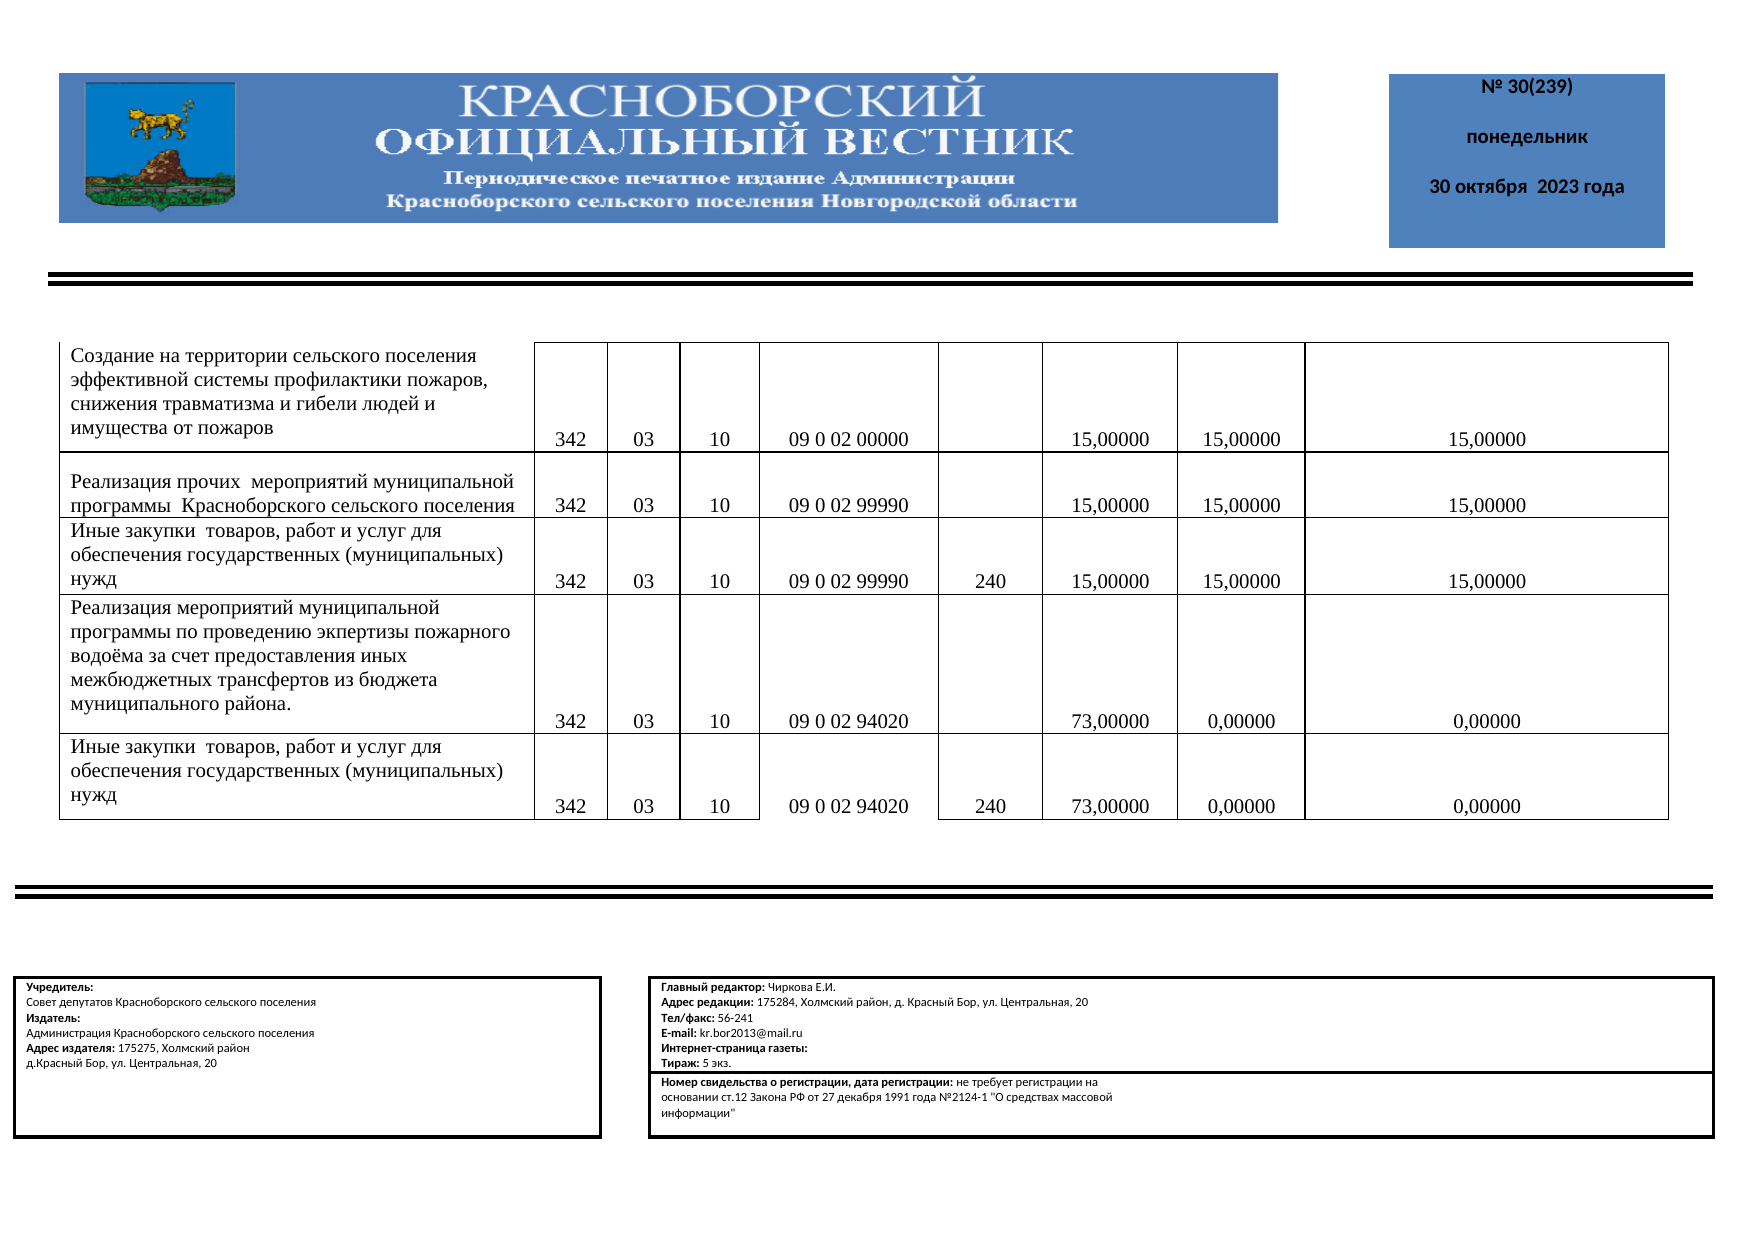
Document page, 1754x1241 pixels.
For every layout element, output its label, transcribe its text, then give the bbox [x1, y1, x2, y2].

table_cell 09 0 02 94020 [760, 595, 938, 733]
table_cell 240 [939, 734, 1042, 818]
table_cell 0,00000 [1306, 595, 1668, 733]
table_cell 0,00000 [1306, 734, 1668, 818]
table_cell 15,00000 [1306, 518, 1668, 593]
table_cell 09 0 02 99990 [760, 453, 938, 517]
table_cell 03 [608, 734, 679, 818]
table_cell 03 [608, 453, 679, 517]
table_cell Иные закупки товаров, работ и услуг для обеспечения государственных (муниципальных) нужд [60, 518, 534, 593]
table_cell 10 [681, 595, 759, 733]
table_cell 342 [535, 343, 607, 451]
table_cell 10 [681, 518, 759, 593]
table_cell 240 [939, 518, 1042, 593]
table_cell 342 [535, 595, 607, 733]
table_cell 03 [608, 595, 679, 733]
table_cell 342 [535, 518, 607, 593]
table_cell 15,00000 [1043, 453, 1177, 517]
table_cell 15,00000 [1178, 518, 1304, 593]
table_cell 15,00000 [1306, 453, 1668, 517]
table_cell Реализация мероприятий муниципальной программы по проведению экпертизы пожарного водоёма за счет предоставления иных межбюджетных трансфертов из бюджета муниципального района. [60, 595, 534, 733]
table_cell 0,00000 [1178, 595, 1304, 733]
table_cell 73,00000 [1043, 595, 1177, 733]
table_cell 15,00000 [1043, 343, 1177, 451]
table_cell [939, 453, 1042, 517]
table_cell 15,00000 [1306, 343, 1668, 451]
table_cell [939, 343, 1042, 451]
table_cell 342 [535, 734, 607, 818]
table_cell 342 [535, 453, 607, 517]
table_cell Создание на территории сельского поселения эффективной системы профилактики пожаров, снижения травматизма и гибели людей и имущества от пожаров [60, 342, 534, 451]
table_cell 10 [681, 453, 759, 517]
table_cell 15,00000 [1178, 453, 1304, 517]
table_cell 0,00000 [1178, 734, 1304, 818]
table_cell 09 0 02 94020 [760, 734, 938, 818]
table_cell 15,00000 [1043, 518, 1177, 593]
table_cell Реализация прочих мероприятий муниципальной программы Красноборского сельского поселения [60, 453, 534, 517]
table_cell 09 0 02 00000 [760, 343, 938, 451]
table_cell 10 [681, 343, 759, 451]
table_cell Иные закупки товаров, работ и услуг для обеспечения государственных (муниципальных) нужд [60, 734, 534, 818]
table_cell 03 [608, 343, 679, 451]
table_cell 73,00000 [1043, 734, 1177, 818]
table_cell 03 [608, 518, 679, 593]
table_cell [939, 595, 1042, 733]
table_cell 10 [681, 734, 759, 818]
table_cell 15,00000 [1178, 343, 1304, 451]
table_cell 09 0 02 99990 [760, 518, 938, 593]
